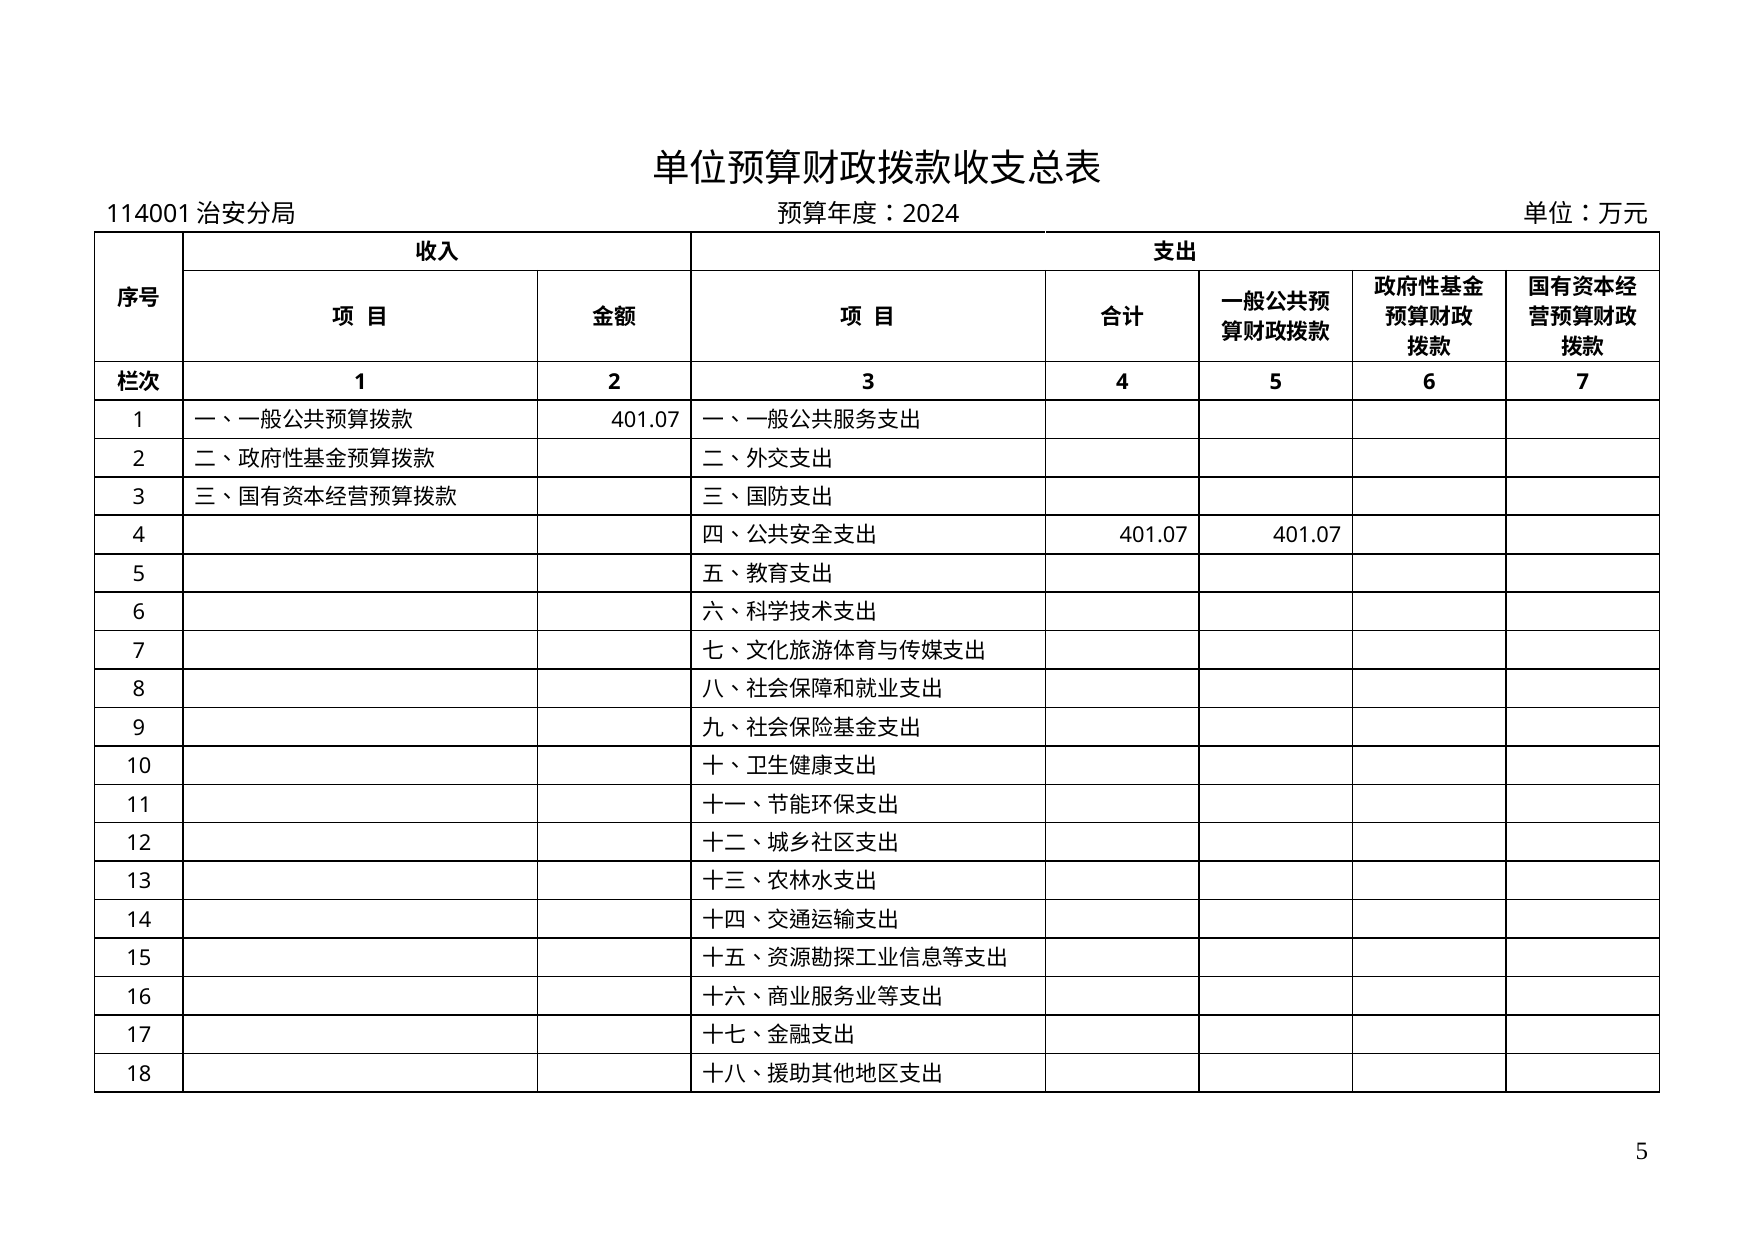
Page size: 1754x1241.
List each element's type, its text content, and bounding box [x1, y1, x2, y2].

table_cell [184, 1016, 537, 1052]
table_cell [538, 747, 690, 783]
table_cell 18 [95, 1054, 182, 1091]
table_cell 401.07 [538, 401, 690, 437]
table_cell [184, 747, 537, 783]
table_cell [1046, 1016, 1198, 1052]
table_cell [1507, 900, 1659, 937]
table_cell [1046, 401, 1198, 437]
table_cell [1507, 401, 1659, 437]
table_cell 9 [95, 708, 182, 745]
table_cell 八、社会保障和就业支出 [692, 670, 1045, 707]
table_cell [1046, 862, 1198, 899]
table_cell [1200, 1016, 1352, 1052]
table_cell 十、卫生健康支出 [692, 747, 1045, 783]
table_cell [1353, 555, 1505, 591]
table_cell 11 [95, 785, 182, 822]
table_cell [538, 708, 690, 745]
table_cell 合计 [1046, 271, 1198, 361]
table_cell [184, 823, 537, 860]
table_cell [538, 478, 690, 514]
table_cell [1200, 478, 1352, 514]
table_cell 3 [95, 478, 182, 514]
table_cell [1200, 708, 1352, 745]
table_cell 二、外交支出 [692, 439, 1045, 476]
table_cell [1353, 631, 1505, 668]
table_cell [184, 862, 537, 899]
table_cell [538, 670, 690, 707]
table_cell [1353, 1016, 1505, 1052]
table_cell [184, 631, 537, 668]
table_cell 十四、交通运输支出 [692, 900, 1045, 937]
table_cell 三、国有资本经营预算拨款 [184, 478, 537, 514]
table_cell [1507, 862, 1659, 899]
table_cell 十六、商业服务业等支出 [692, 977, 1045, 1014]
table_cell [1200, 593, 1352, 630]
table_cell [1353, 516, 1505, 553]
table_cell 一、一般公共预算拨款 [184, 401, 537, 437]
table_cell 十二、城乡社区支出 [692, 823, 1045, 860]
table_cell 15 [95, 939, 182, 976]
table_header 预算年度：2024 [692, 195, 1045, 231]
table_cell 4 [95, 516, 182, 553]
table_cell [1353, 862, 1505, 899]
table_cell 序号 [95, 233, 182, 361]
table_cell 13 [95, 862, 182, 899]
table_cell [1507, 1054, 1659, 1091]
table_cell [1046, 900, 1198, 937]
table_cell 6 [1353, 362, 1505, 399]
table_cell 金额 [538, 271, 690, 361]
table_cell [1200, 900, 1352, 937]
table_cell [1507, 785, 1659, 822]
table_cell [538, 1054, 690, 1091]
table_cell [1200, 939, 1352, 976]
table_cell [1046, 1054, 1198, 1091]
table_cell 栏次 [95, 362, 182, 399]
table_cell [1353, 439, 1505, 476]
table_cell [538, 785, 690, 822]
table_cell [1200, 555, 1352, 591]
table_cell [1200, 823, 1352, 860]
table_cell [1200, 862, 1352, 899]
table_cell 项 目 [692, 271, 1045, 361]
table_cell [1200, 670, 1352, 707]
table_cell 七、文化旅游体育与传媒支出 [692, 631, 1045, 668]
table_cell [1507, 516, 1659, 553]
table_cell [1046, 747, 1198, 783]
table_cell [1200, 439, 1352, 476]
table_cell [1507, 439, 1659, 476]
table_cell 6 [95, 593, 182, 630]
table_cell [1200, 1054, 1352, 1091]
table_cell [1046, 939, 1198, 976]
table_cell [1353, 1054, 1505, 1091]
table_cell 五、教育支出 [692, 555, 1045, 591]
table_cell [1353, 785, 1505, 822]
table_cell [184, 708, 537, 745]
table_cell [538, 900, 690, 937]
table_cell [1046, 555, 1198, 591]
table_cell [1353, 593, 1505, 630]
table_cell [1507, 555, 1659, 591]
table_cell 4 [1046, 362, 1198, 399]
text 单位预算财政拨款收支总表 [106, 142, 1648, 193]
table_cell 十五、资源勘探工业信息等支出 [692, 939, 1045, 976]
table_cell [1507, 939, 1659, 976]
table_cell 政府性基金预算财政 拨款 [1353, 271, 1505, 361]
table_cell 1 [95, 401, 182, 437]
table_cell [1046, 478, 1198, 514]
table_cell 8 [95, 670, 182, 707]
table_cell 一、一般公共服务支出 [692, 401, 1045, 437]
table_cell 项 目 [184, 271, 537, 361]
table_cell 5 [95, 555, 182, 591]
table_cell [1046, 785, 1198, 822]
table_cell [184, 977, 537, 1014]
table_cell 九、社会保险基金支出 [692, 708, 1045, 745]
table_cell [538, 823, 690, 860]
table_cell [184, 670, 537, 707]
table_cell [1507, 1016, 1659, 1052]
table_cell 17 [95, 1016, 182, 1052]
table_cell [1353, 977, 1505, 1014]
table_cell 10 [95, 747, 182, 783]
table_cell 收入 [184, 233, 690, 270]
table_cell 12 [95, 823, 182, 860]
table_cell [1507, 708, 1659, 745]
table_cell 16 [95, 977, 182, 1014]
table_cell 六、科学技术支出 [692, 593, 1045, 630]
table_cell [184, 900, 537, 937]
table_cell [1200, 977, 1352, 1014]
table_cell [1353, 670, 1505, 707]
table_cell 5 [1200, 362, 1352, 399]
table_cell [1507, 593, 1659, 630]
table_cell 十一、节能环保支出 [692, 785, 1045, 822]
table_cell [1200, 631, 1352, 668]
table_cell 十三、农林水支出 [692, 862, 1045, 899]
table_cell [184, 555, 537, 591]
table_cell [1507, 977, 1659, 1014]
table_cell 14 [95, 900, 182, 937]
table_cell [538, 1016, 690, 1052]
table_cell 7 [1507, 362, 1659, 399]
table_cell [1507, 670, 1659, 707]
table_cell 7 [95, 631, 182, 668]
table_cell [538, 939, 690, 976]
table_cell [538, 555, 690, 591]
table_cell [538, 862, 690, 899]
table_cell [1507, 478, 1659, 514]
table_cell [1046, 670, 1198, 707]
table_cell 2 [538, 362, 690, 399]
table_cell 二、政府性基金预算拨款 [184, 439, 537, 476]
table_cell 支出 [692, 233, 1659, 270]
table_cell [1353, 747, 1505, 783]
table_cell 四、公共安全支出 [692, 516, 1045, 553]
table_cell [1046, 631, 1198, 668]
table_cell [1353, 823, 1505, 860]
table_cell 三、国防支出 [692, 478, 1045, 514]
table_cell [1353, 401, 1505, 437]
table_cell [184, 516, 537, 553]
table_cell [1353, 900, 1505, 937]
table_cell 3 [692, 362, 1045, 399]
table_cell 401.07 [1200, 516, 1352, 553]
table_cell [1046, 708, 1198, 745]
table_cell [184, 593, 537, 630]
table_cell [1507, 631, 1659, 668]
table_cell 一般公共预算财政拨款 [1200, 271, 1352, 361]
table_cell [1507, 747, 1659, 783]
table_cell [1046, 977, 1198, 1014]
table_cell 401.07 [1046, 516, 1198, 553]
table_cell [1353, 939, 1505, 976]
table_header 114001治安分局 [95, 195, 690, 231]
table_cell [1507, 823, 1659, 860]
table_cell [1046, 439, 1198, 476]
table_cell [538, 593, 690, 630]
table_cell [1200, 747, 1352, 783]
table_cell 国有资本经营预算财政拨款 [1507, 271, 1659, 361]
table_cell 十八、援助其他地区支出 [692, 1054, 1045, 1091]
table_cell 十七、金融支出 [692, 1016, 1045, 1052]
table_cell [538, 439, 690, 476]
table_header 单位：万元 [1046, 195, 1659, 231]
table_cell [184, 785, 537, 822]
table_cell [1200, 785, 1352, 822]
table_cell [538, 516, 690, 553]
table_cell 1 [184, 362, 537, 399]
table_cell [538, 631, 690, 668]
table_cell [1200, 401, 1352, 437]
table_cell [1046, 823, 1198, 860]
table_cell [538, 977, 690, 1014]
table_cell [1353, 478, 1505, 514]
table_cell [1046, 593, 1198, 630]
table_cell [184, 1054, 537, 1091]
table_cell 2 [95, 439, 182, 476]
table_cell [1353, 708, 1505, 745]
table_cell [184, 939, 537, 976]
